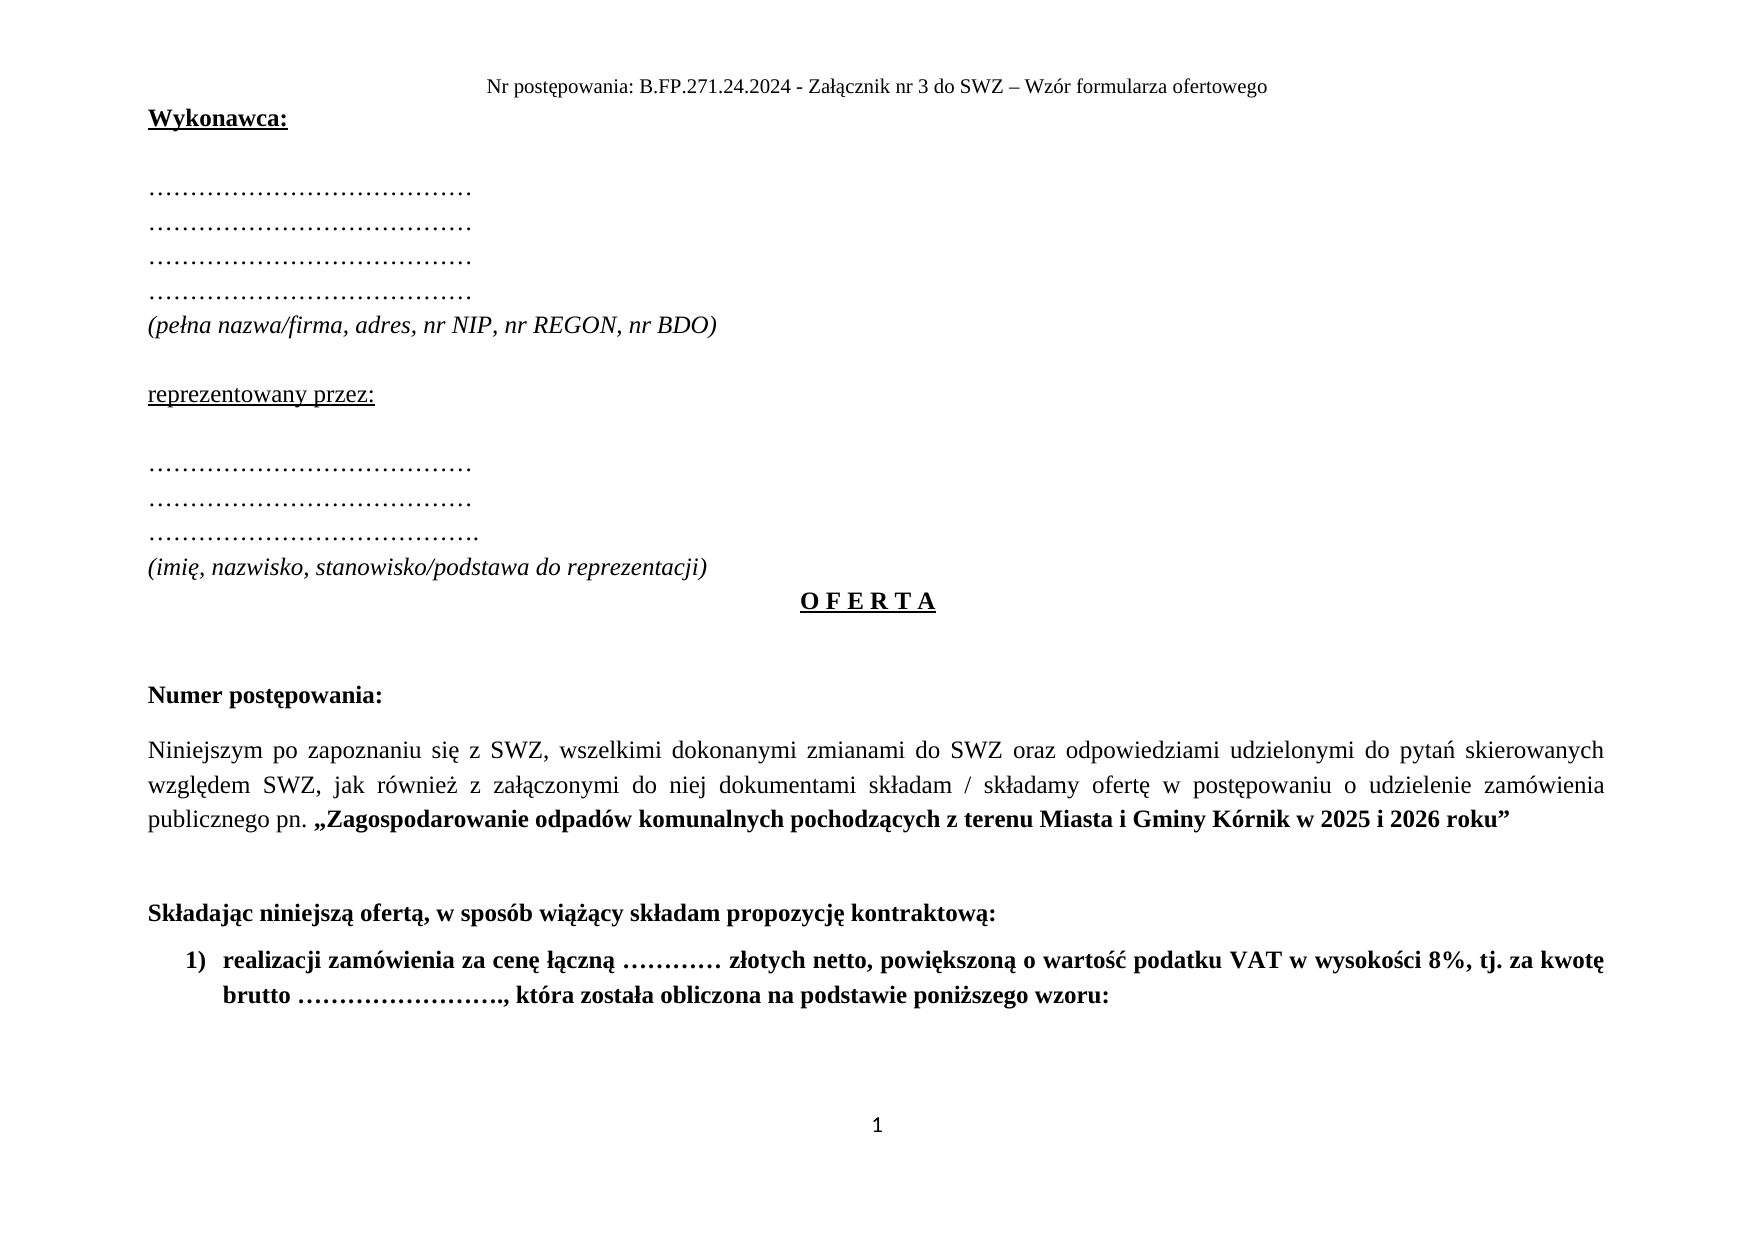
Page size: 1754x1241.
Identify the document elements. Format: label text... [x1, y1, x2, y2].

text …………………………………. [148, 517, 986, 546]
text ………………………………… [148, 172, 986, 201]
text (pełna nazwa/firma, adres, nr NIP, nr REGON, nr BDO) [148, 310, 986, 339]
text ………………………………… [148, 207, 986, 236]
list Numer postępowania: [148, 680, 1606, 709]
text ………………………………… [148, 241, 986, 270]
list realizacji zamówienia za cenę łączną ………… złotych netto, powiększoną o wartość podatku VAT w wysokości 8%, tj. za kwotę brutto ……………………., która została obliczona na podstawie poniższego wzoru: [185, 945, 1606, 1008]
text Niniejszym po zapoznaniu się z SWZ, wszelkimi dokonanymi zmianami do SWZ oraz odpowiedziami udzielonymi do pytań skierowanych względem SWZ, jak również z załączonymi do niej dokumentami składam / składamy ofertę w postępowaniu o udzielenie zamówienia publicznego pn. „Zagospodarowanie odpadów komunalnych pochodzących z terenu Miasta i Gminy Kórnik w 2025 i 2026 roku” [148, 735, 1606, 833]
text Składając niniejszą ofertą, w sposób wiążący składam propozycję kontraktową: [148, 898, 1606, 927]
text (imię, nazwisko, stanowisko/podstawa do reprezentacji) [148, 552, 986, 580]
text ………………………………… [148, 276, 986, 304]
text ………………………………… [148, 448, 986, 477]
text O F E R T A [129, 586, 1606, 615]
text ………………………………… [148, 483, 986, 511]
text Wykonawca: [148, 103, 1606, 132]
text reprezentowany przez: [148, 379, 1606, 408]
